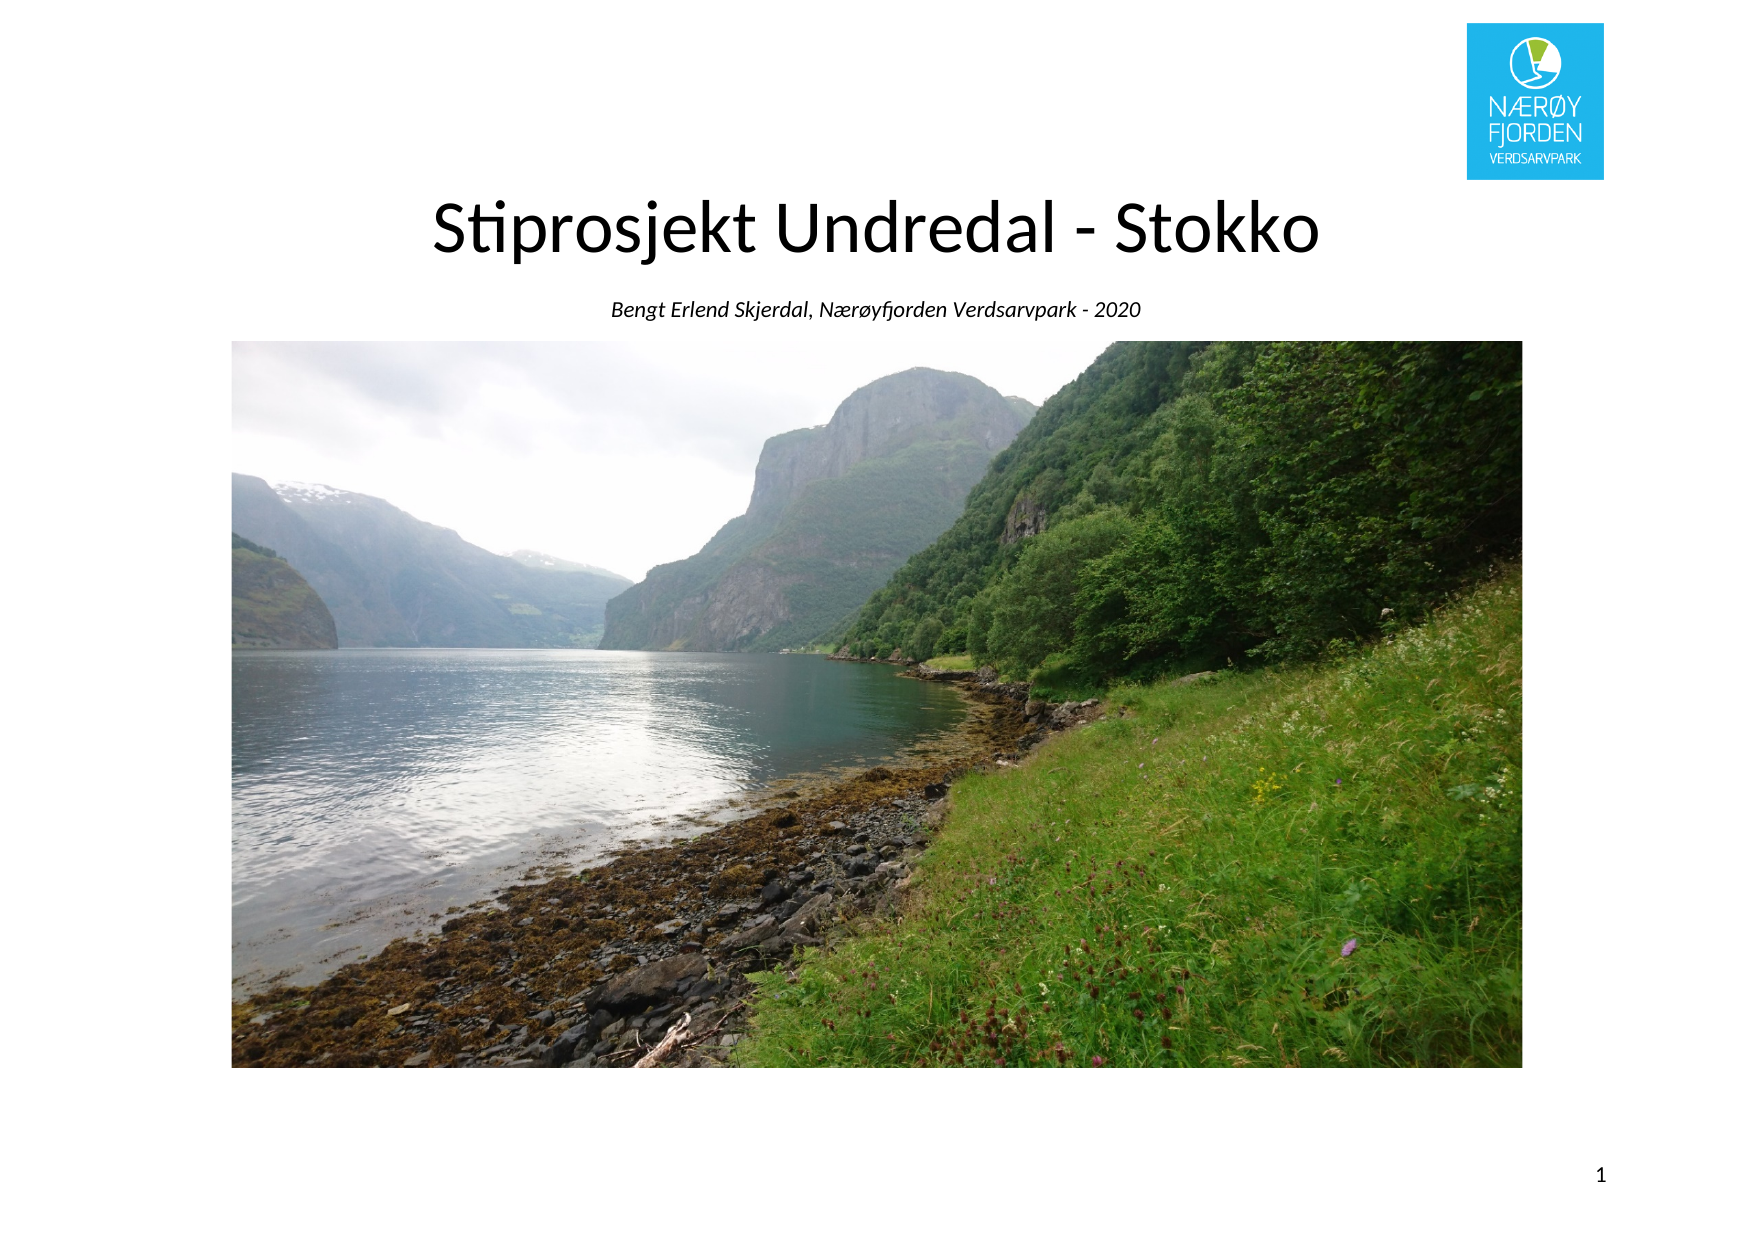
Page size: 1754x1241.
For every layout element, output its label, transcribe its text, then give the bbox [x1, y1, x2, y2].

picture [1466, 23, 1604, 180]
text Bengt Erlend Skjerdal, Nærøyfjorden Verdsarvpark - 2020 [148, 295, 1606, 323]
text Stiprosjekt Undredal - Stokko [148, 179, 1606, 271]
picture [231, 341, 1523, 1068]
